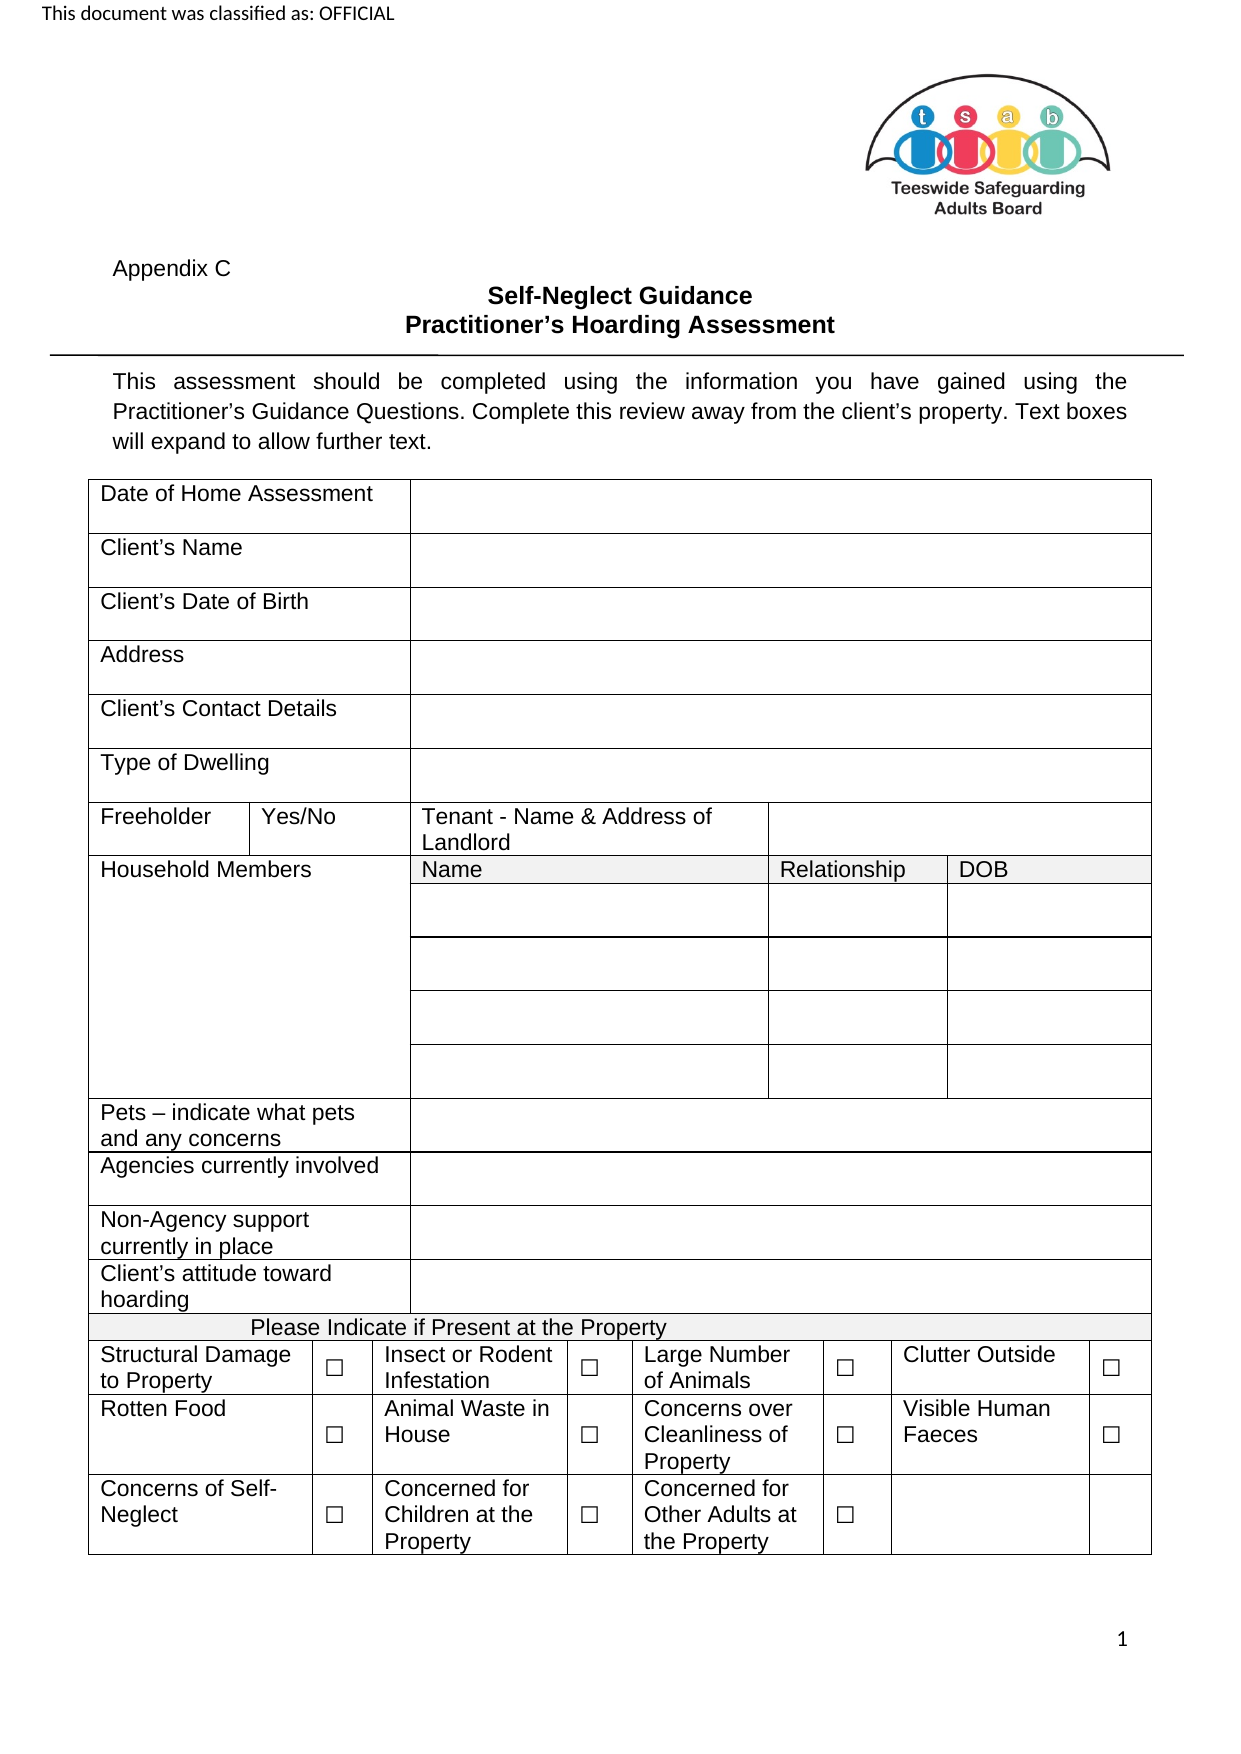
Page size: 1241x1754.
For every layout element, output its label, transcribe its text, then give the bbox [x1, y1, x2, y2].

table_cell Address [89, 641, 410, 694]
table_cell [411, 1153, 1151, 1205]
table_cell Structural Damage to Property [89, 1341, 312, 1394]
table_cell [948, 938, 1151, 990]
table_cell Pets – indicate what pets and any concerns [89, 1099, 410, 1151]
table_cell [411, 1206, 1151, 1259]
table_cell [1090, 1475, 1151, 1554]
table_cell [892, 1475, 1089, 1554]
table_cell Concerns of Self-Neglect [89, 1475, 312, 1554]
table_cell [411, 695, 1151, 748]
table_cell Clutter Outside [892, 1341, 1089, 1394]
table_cell Relationship [769, 856, 947, 883]
table_cell [411, 1099, 1151, 1151]
table_cell [769, 991, 947, 1044]
table_cell [411, 749, 1151, 802]
table_cell Visible Human Faeces [892, 1395, 1089, 1474]
table_cell [411, 534, 1151, 587]
table_cell Freeholder [89, 803, 249, 855]
text Practitioner’s Hoarding Assessment [112, 310, 1128, 339]
table_cell Agencies currently involved [89, 1153, 410, 1205]
table_cell Concerned for Other Adults at the Property [633, 1475, 823, 1554]
table_cell [769, 1045, 947, 1098]
table_cell Please Indicate if Present at the Property [89, 1314, 1151, 1340]
table_cell Large Number of Animals [633, 1341, 823, 1394]
table_cell Insect or Rodent Infestation [373, 1341, 567, 1394]
table_cell [411, 1260, 1151, 1313]
table_cell [769, 884, 947, 936]
table_cell [411, 588, 1151, 640]
text Self-Neglect Guidance [112, 281, 1128, 310]
table_cell [411, 641, 1151, 694]
table_cell Household Members [89, 856, 410, 1098]
table_cell Client’s attitude toward hoarding [89, 1260, 410, 1313]
table_cell [948, 884, 1151, 936]
table_cell DOB [948, 856, 1151, 883]
table_cell Rotten Food [89, 1395, 312, 1474]
table_cell [948, 1045, 1151, 1098]
table_cell [769, 803, 1151, 855]
table_cell Concerned for Children at the Property [373, 1475, 567, 1554]
table_cell [411, 1045, 768, 1098]
table_cell Animal Waste in House [373, 1395, 567, 1474]
table_cell [948, 991, 1151, 1044]
table_cell Client’s Name [89, 534, 410, 587]
table_cell [769, 938, 947, 990]
table_cell Concerns over Cleanliness of Property [633, 1395, 823, 1474]
table_cell Non-Agency support currently in place [89, 1206, 410, 1259]
table_cell Client’s Date of Birth [89, 588, 410, 640]
table_cell Yes/No [250, 803, 410, 855]
table_cell [411, 938, 768, 990]
picture [848, 73, 1128, 255]
text This assessment should be completed using the information you have gained using the Practitioner’s Guidance Questions. Complete this review away from the client’s property. Text boxes will expand to allow further text. [112, 368, 1128, 454]
table_cell Client’s Contact Details [89, 695, 410, 748]
table_header [411, 480, 1151, 533]
table_cell [411, 991, 768, 1044]
table_cell Type of Dwelling [89, 749, 410, 802]
table_cell Name [411, 856, 768, 883]
table_cell [411, 884, 768, 936]
table_cell Tenant - Name & Address of Landlord [411, 803, 768, 855]
table_header Date of Home Assessment [89, 480, 410, 533]
